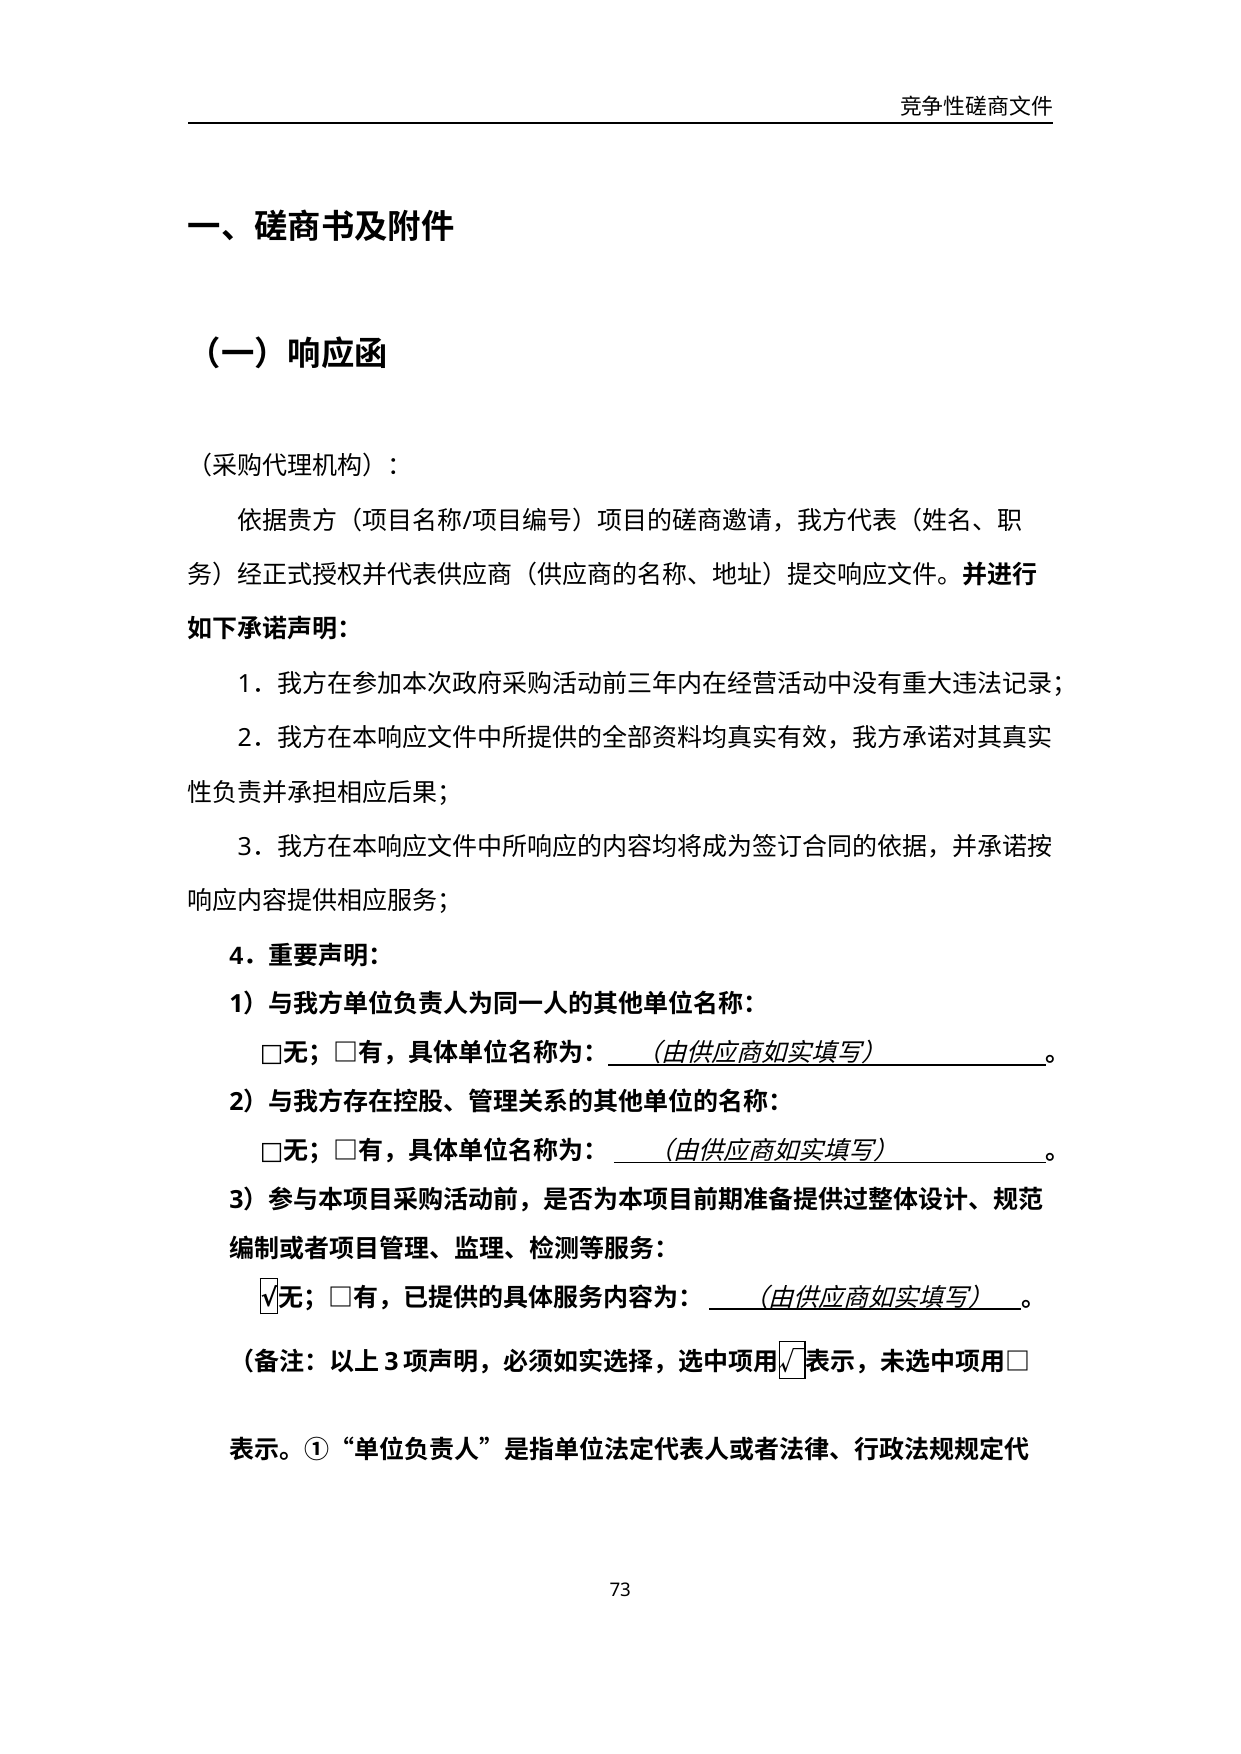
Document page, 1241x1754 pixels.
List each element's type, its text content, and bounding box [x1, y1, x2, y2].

list 我方在本响应文件中所响应的内容均将成为签订合同的依据，并承诺按响应内容提供相应服务； [187, 826, 1053, 917]
text √无；□有，已提供的具体服务内容为： （由供应商如实填写） 。 [235, 1277, 1053, 1314]
subtitle 响应函 [187, 318, 1053, 383]
subtitle 磋商书及附件 [187, 191, 1053, 256]
list 我方在参加本次政府采购活动前三年内在经营活动中没有重大违法记录； [187, 663, 1053, 699]
list 重要声明： [187, 935, 1053, 971]
text □无；□有，具体单位名称为： （由供应商如实填写） 。 [235, 1131, 1053, 1167]
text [229, 1327, 1053, 1480]
text 依据贵方（项目名称/项目编号）项目的磋商邀请，我方代表（姓名、职务）经正式授权并代表供应商（供应商的名称、地址）提交响应文件。并进行如下承诺声明： [187, 500, 1053, 645]
list 我方在本响应文件中所提供的全部资料均真实有效，我方承诺对其真实性负责并承担相应后果； [187, 718, 1053, 808]
text 2）与我方存在控股、管理关系的其他单位的名称： [229, 1082, 1053, 1118]
text 3）参与本项目采购活动前，是否为本项目前期准备提供过整体设计、规范编制或者项目管理、监理、检测等服务： [229, 1179, 1053, 1264]
text （采购代理机构）： [187, 446, 1053, 482]
text □无；□有，具体单位名称为： （由供应商如实填写） 。 [235, 1033, 1053, 1069]
text 1）与我方单位负责人为同一人的其他单位名称： [229, 984, 1053, 1020]
